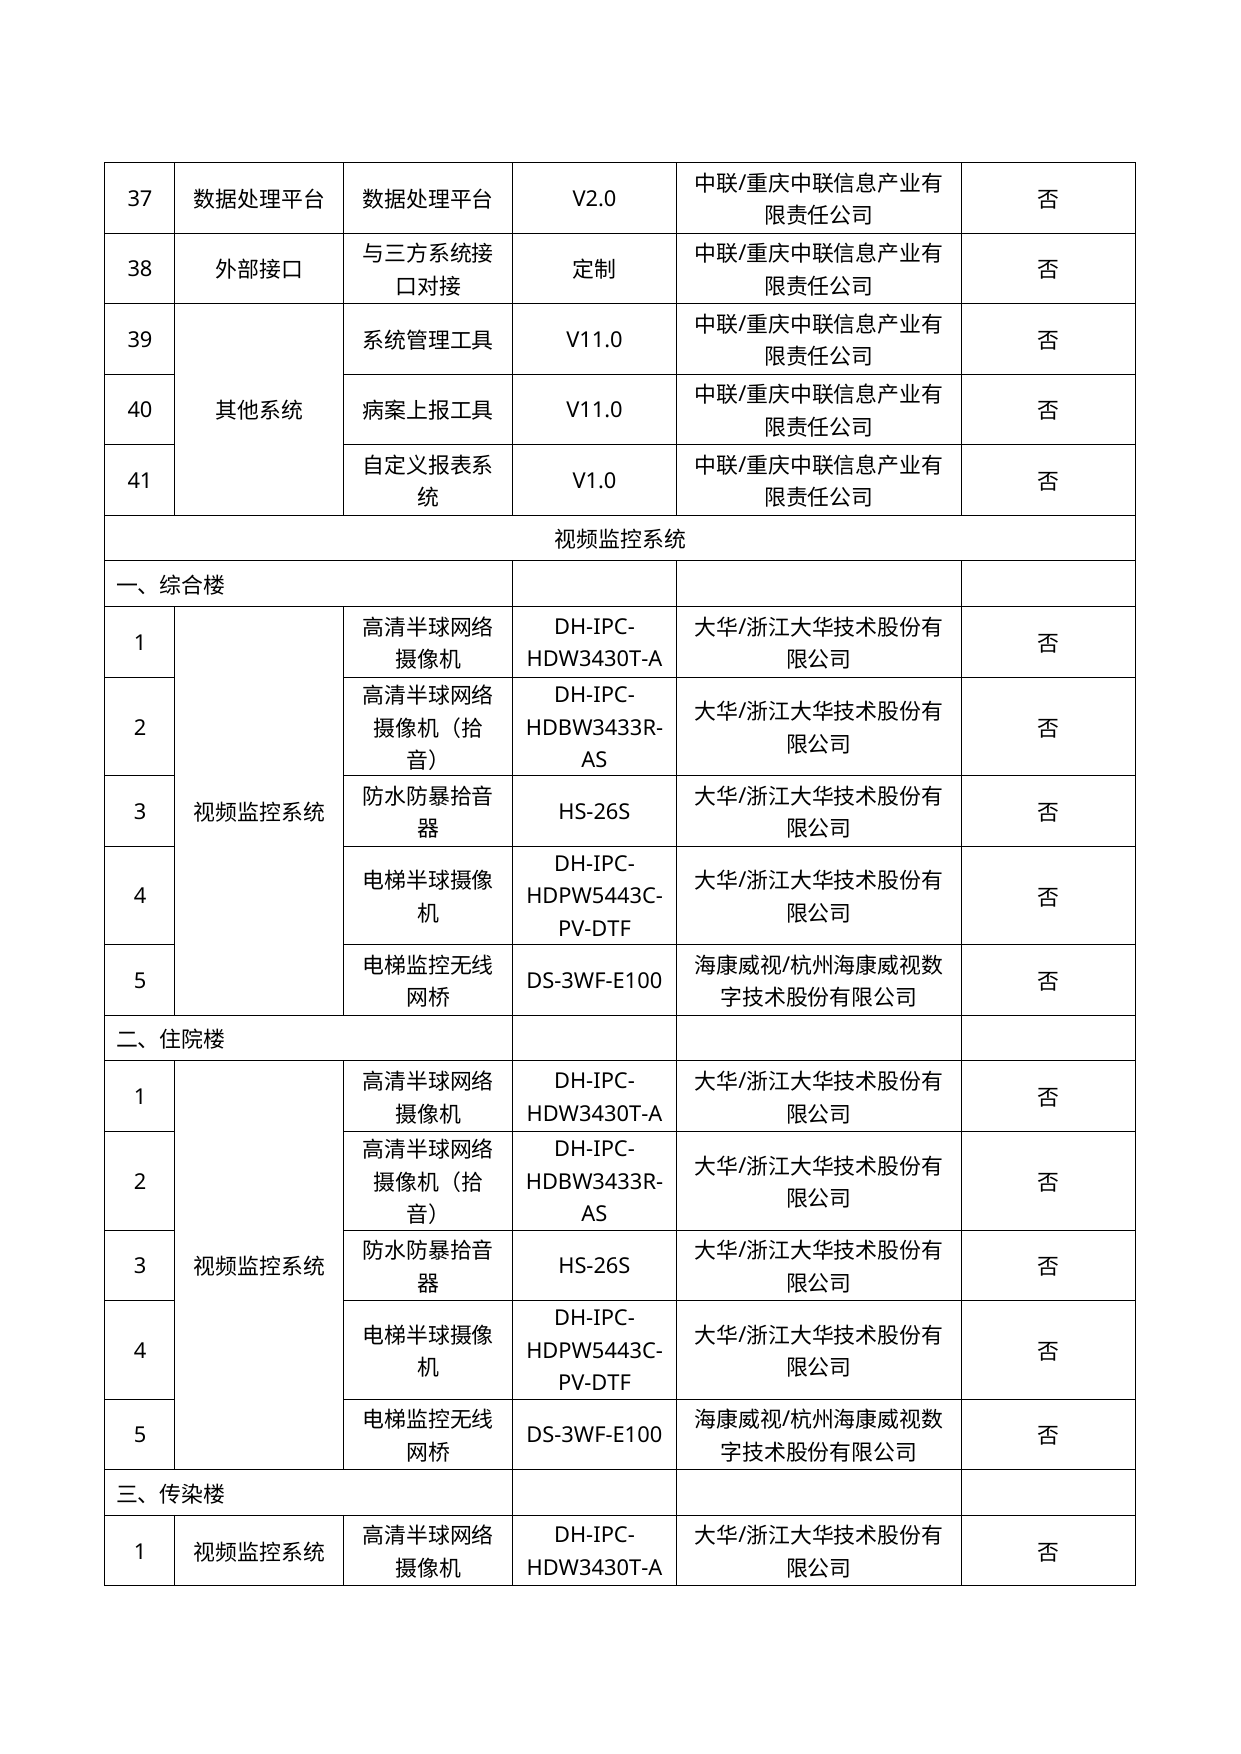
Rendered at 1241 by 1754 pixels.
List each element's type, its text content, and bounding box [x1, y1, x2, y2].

table_cell 大华/浙江大华技术股份有限公司 [677, 847, 961, 944]
table_cell 4 [105, 1301, 174, 1398]
table_cell 防水防暴拾音器 [344, 1231, 512, 1300]
table_cell 视频监控系统 [175, 1061, 343, 1469]
table_cell 3 [105, 1231, 174, 1300]
table_cell HS-26S [513, 1231, 676, 1300]
table_cell [962, 1016, 1135, 1060]
table_cell V1.0 [513, 445, 676, 514]
table_cell 海康威视/杭州海康威视数字技术股份有限公司 [677, 945, 961, 1015]
table_cell [513, 561, 676, 606]
table_cell 数据处理平台 [175, 163, 343, 232]
table_cell 5 [105, 1400, 174, 1469]
table_cell 大华/浙江大华技术股份有限公司 [677, 607, 961, 677]
table_cell 否 [962, 234, 1135, 303]
table_cell DH-IPC-HDPW5443C-PV-DTF [513, 847, 676, 944]
table_cell 一、综合楼 [105, 561, 512, 606]
table_cell DH-IPC-HDPW5443C-PV-DTF [513, 1301, 676, 1398]
table_cell DH-IPC-HDBW3433R-AS [513, 1132, 676, 1229]
table_cell 其他系统 [175, 304, 343, 514]
table_cell DH-IPC-HDW3430T-A [513, 1516, 676, 1585]
table_cell [677, 561, 961, 606]
table_cell 否 [962, 1301, 1135, 1398]
table_cell [677, 1470, 961, 1515]
table_cell 电梯半球摄像机 [344, 847, 512, 944]
table_cell 外部接口 [175, 234, 343, 303]
table_cell [962, 561, 1135, 606]
table_cell 40 [105, 375, 174, 444]
table_cell 二、住院楼 [105, 1016, 512, 1060]
table_cell 否 [962, 445, 1135, 514]
table_cell DS-3WF-E100 [513, 945, 676, 1015]
table_cell 41 [105, 445, 174, 514]
table_cell 38 [105, 234, 174, 303]
table_cell 海康威视/杭州海康威视数字技术股份有限公司 [677, 1400, 961, 1469]
table_cell 2 [105, 678, 174, 775]
table_cell 高清半球网络摄像机 [344, 1061, 512, 1131]
table_cell 高清半球网络摄像机 [344, 607, 512, 677]
table_cell 1 [105, 1516, 174, 1585]
table_cell 系统管理工具 [344, 304, 512, 373]
table_cell 否 [962, 163, 1135, 232]
table_cell DH-IPC-HDW3430T-A [513, 607, 676, 677]
table_cell 否 [962, 678, 1135, 775]
table_cell 高清半球网络摄像机（拾音） [344, 1132, 512, 1229]
table_cell DS-3WF-E100 [513, 1400, 676, 1469]
table_cell 大华/浙江大华技术股份有限公司 [677, 1061, 961, 1131]
table_cell 4 [105, 847, 174, 944]
table_cell 39 [105, 304, 174, 373]
table_cell 1 [105, 1061, 174, 1131]
table_cell DH-IPC-HDW3430T-A [513, 1061, 676, 1131]
table_cell 否 [962, 1061, 1135, 1131]
table_cell 3 [105, 776, 174, 846]
table_cell 中联/重庆中联信息产业有限责任公司 [677, 163, 961, 232]
table_cell 电梯监控无线网桥 [344, 1400, 512, 1469]
table_cell 视频监控系统 [105, 516, 1135, 560]
table_cell 防水防暴拾音器 [344, 776, 512, 846]
table_cell 高清半球网络摄像机（拾音） [344, 678, 512, 775]
table_cell 否 [962, 1132, 1135, 1229]
table_cell V11.0 [513, 375, 676, 444]
table_cell 大华/浙江大华技术股份有限公司 [677, 678, 961, 775]
table_cell V2.0 [513, 163, 676, 232]
table_cell 大华/浙江大华技术股份有限公司 [677, 776, 961, 846]
table_cell 中联/重庆中联信息产业有限责任公司 [677, 375, 961, 444]
table_cell 否 [962, 1516, 1135, 1585]
table_cell [513, 1470, 676, 1515]
table_cell 2 [105, 1132, 174, 1229]
table_cell 37 [105, 163, 174, 232]
table_cell 大华/浙江大华技术股份有限公司 [677, 1231, 961, 1300]
table_cell 三、传染楼 [105, 1470, 512, 1515]
table_cell 中联/重庆中联信息产业有限责任公司 [677, 234, 961, 303]
table_cell 大华/浙江大华技术股份有限公司 [677, 1301, 961, 1398]
table_cell 高清半球网络摄像机 [344, 1516, 512, 1585]
table_cell 大华/浙江大华技术股份有限公司 [677, 1132, 961, 1229]
table_cell 电梯监控无线网桥 [344, 945, 512, 1015]
table_cell 数据处理平台 [344, 163, 512, 232]
table_cell 否 [962, 945, 1135, 1015]
table_cell 电梯半球摄像机 [344, 1301, 512, 1398]
table_cell [513, 1016, 676, 1060]
table_cell 1 [105, 607, 174, 677]
table_cell 否 [962, 375, 1135, 444]
table_cell 否 [962, 1400, 1135, 1469]
table_cell 否 [962, 1231, 1135, 1300]
table_cell 定制 [513, 234, 676, 303]
table_cell 视频监控系统 [175, 607, 343, 1015]
table_cell 中联/重庆中联信息产业有限责任公司 [677, 445, 961, 514]
table_cell 自定义报表系统 [344, 445, 512, 514]
table_cell HS-26S [513, 776, 676, 846]
table_cell 大华/浙江大华技术股份有限公司 [677, 1516, 961, 1585]
table_cell 5 [105, 945, 174, 1015]
table_cell 否 [962, 847, 1135, 944]
table_cell 视频监控系统 [175, 1516, 343, 1585]
table_cell [962, 1470, 1135, 1515]
table_cell 与三方系统接口对接 [344, 234, 512, 303]
table_cell 中联/重庆中联信息产业有限责任公司 [677, 304, 961, 373]
table_cell 否 [962, 776, 1135, 846]
table_cell DH-IPC-HDBW3433R-AS [513, 678, 676, 775]
table_cell 病案上报工具 [344, 375, 512, 444]
table_cell 否 [962, 304, 1135, 373]
table_cell [677, 1016, 961, 1060]
table_cell V11.0 [513, 304, 676, 373]
table_cell 否 [962, 607, 1135, 677]
